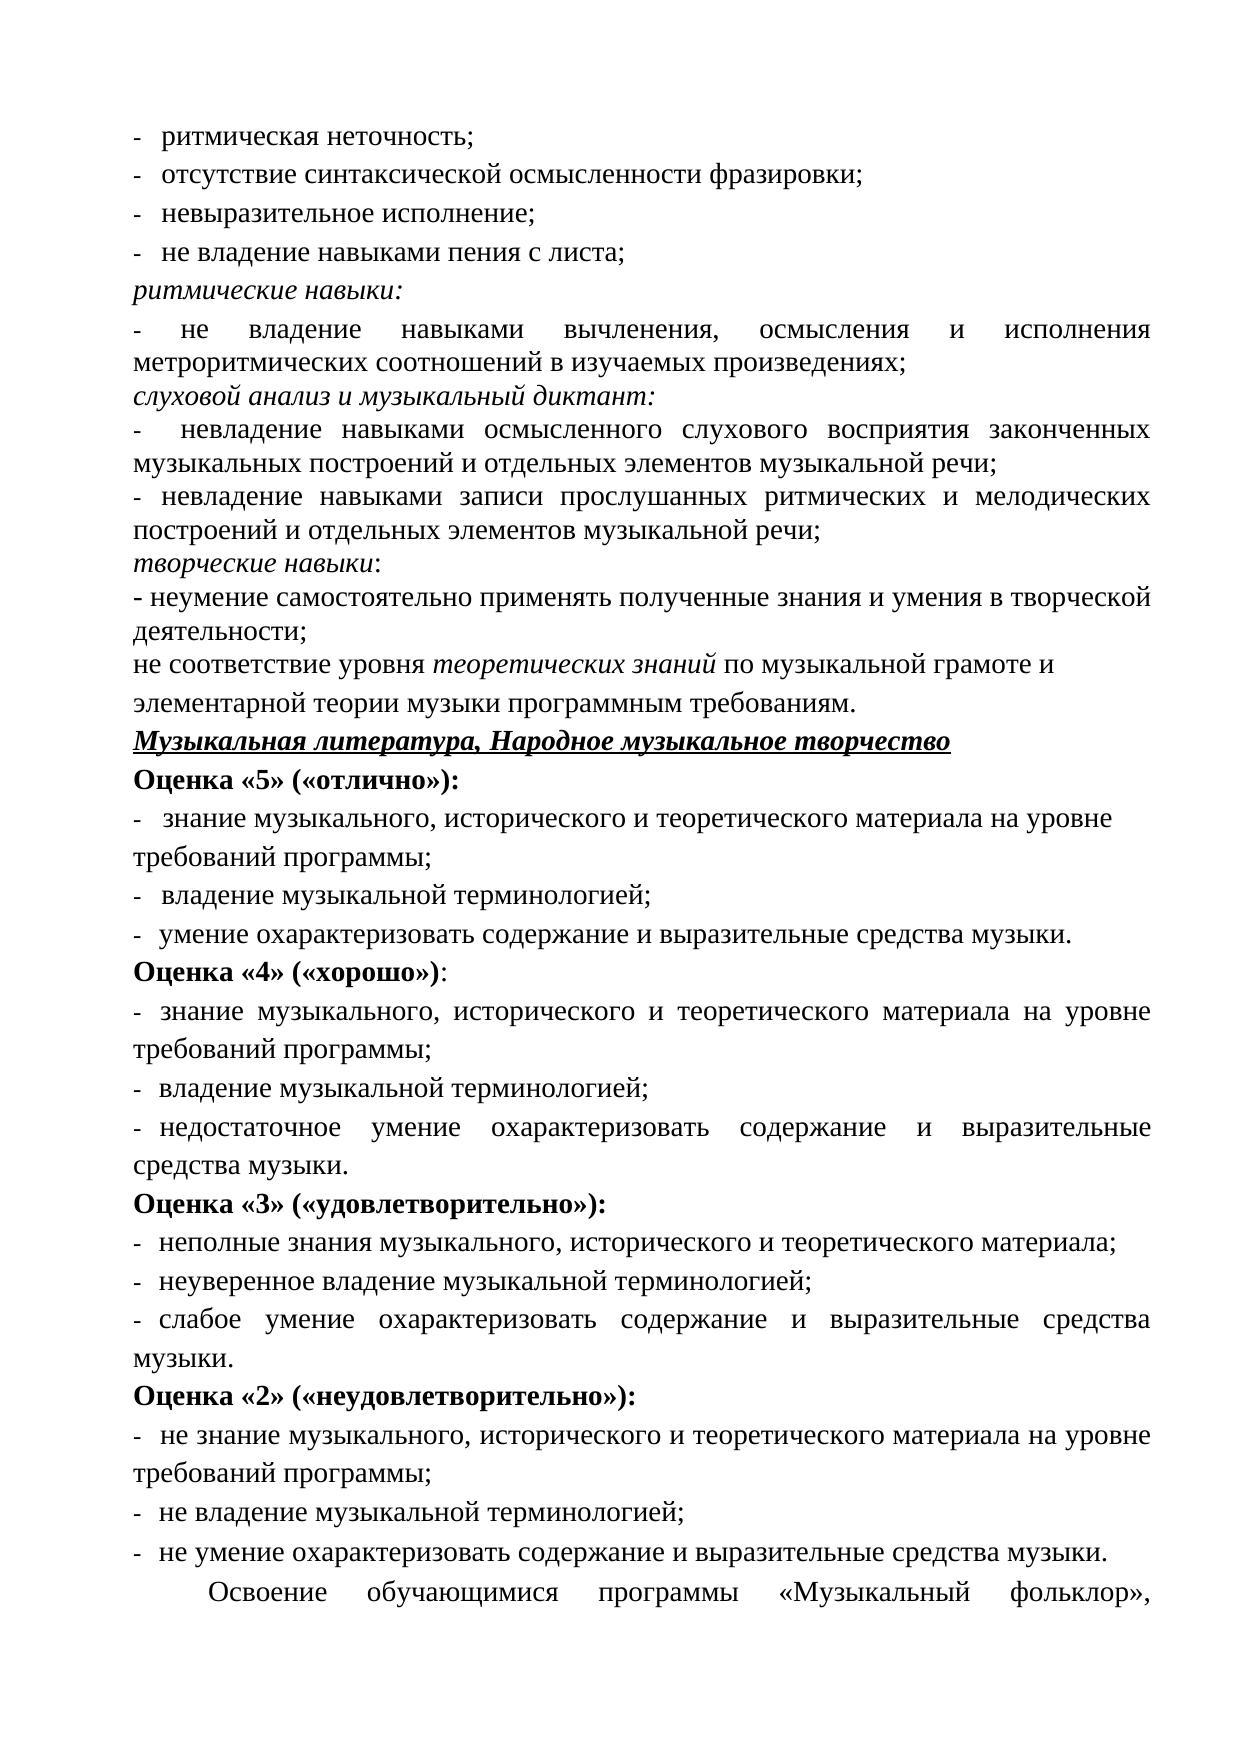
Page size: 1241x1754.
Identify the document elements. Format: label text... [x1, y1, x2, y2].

list неуверенное владение музыкальной терминологией; [133, 1263, 1152, 1296]
list владение музыкальной терминологией; [133, 877, 1152, 911]
list недостаточное умение охарактеризовать содержание и выразительные средства музыки. [133, 1109, 1152, 1181]
list ритмическая неточность; [133, 118, 1152, 152]
list не владение музыкальной терминологией; [133, 1494, 1152, 1528]
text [133, 1574, 1152, 1607]
list неполные знания музыкального, исторического и теоретического материала; [133, 1224, 1152, 1258]
text - неумение самостоятельно применять полученные знания и умения в творческой деятельности; [133, 579, 1152, 646]
list знание музыкального, исторического и теоретического материала на уровне требований программы; [133, 800, 1152, 872]
list отсутствие синтаксической осмысленности фразировки; [133, 157, 1152, 190]
list владение музыкальной терминологией; [133, 1070, 1152, 1104]
list не владение навыками пения с листа; [133, 234, 1152, 267]
text Оценка «5» («отлично»): [133, 762, 1152, 795]
list невладение навыками осмысленного слухового восприятия законченных музыкальных построений и отдельных элементов музыкальной речи; [133, 411, 1152, 478]
text Музыкальная литература, Народное музыкальное творчество [133, 723, 1152, 757]
list невладение навыками записи прослушанных ритмических и мелодических построений и отдельных элементов музыкальной речи; [133, 478, 1152, 546]
list умение охарактеризовать содержание и выразительные средства музыки. [133, 916, 1152, 949]
list невыразительное исполнение; [133, 195, 1152, 229]
text не соответствие уровня теоретических знаний по музыкальной грамоте и элементарной теории музыки программным требованиям. [133, 646, 1152, 718]
text ритмические навыки: [133, 272, 1152, 306]
list слабое умение охарактеризовать содержание и выразительные средства музыки. [133, 1301, 1152, 1373]
list не умение охарактеризовать содержание и выразительные средства музыки. [133, 1533, 1152, 1568]
text Оценка «3» («удовлетворительно»): [133, 1186, 1152, 1219]
text Оценка «4» («хорошо»): [133, 954, 1152, 988]
list не знание музыкального, исторического и теоретического материала на уровне требований программы; [133, 1417, 1152, 1489]
list не владение навыками вычленения, осмысления и исполнения метроритмических соотношений в изучаемых произведениях; [133, 311, 1152, 378]
text творческие навыки: [133, 546, 1152, 579]
text слуховой анализ и музыкальный диктант: [133, 378, 1152, 411]
text Оценка «2» («неудовлетворительно»): [133, 1378, 1152, 1412]
list знание музыкального, исторического и теоретического материала на уровне требований программы; [133, 993, 1152, 1065]
